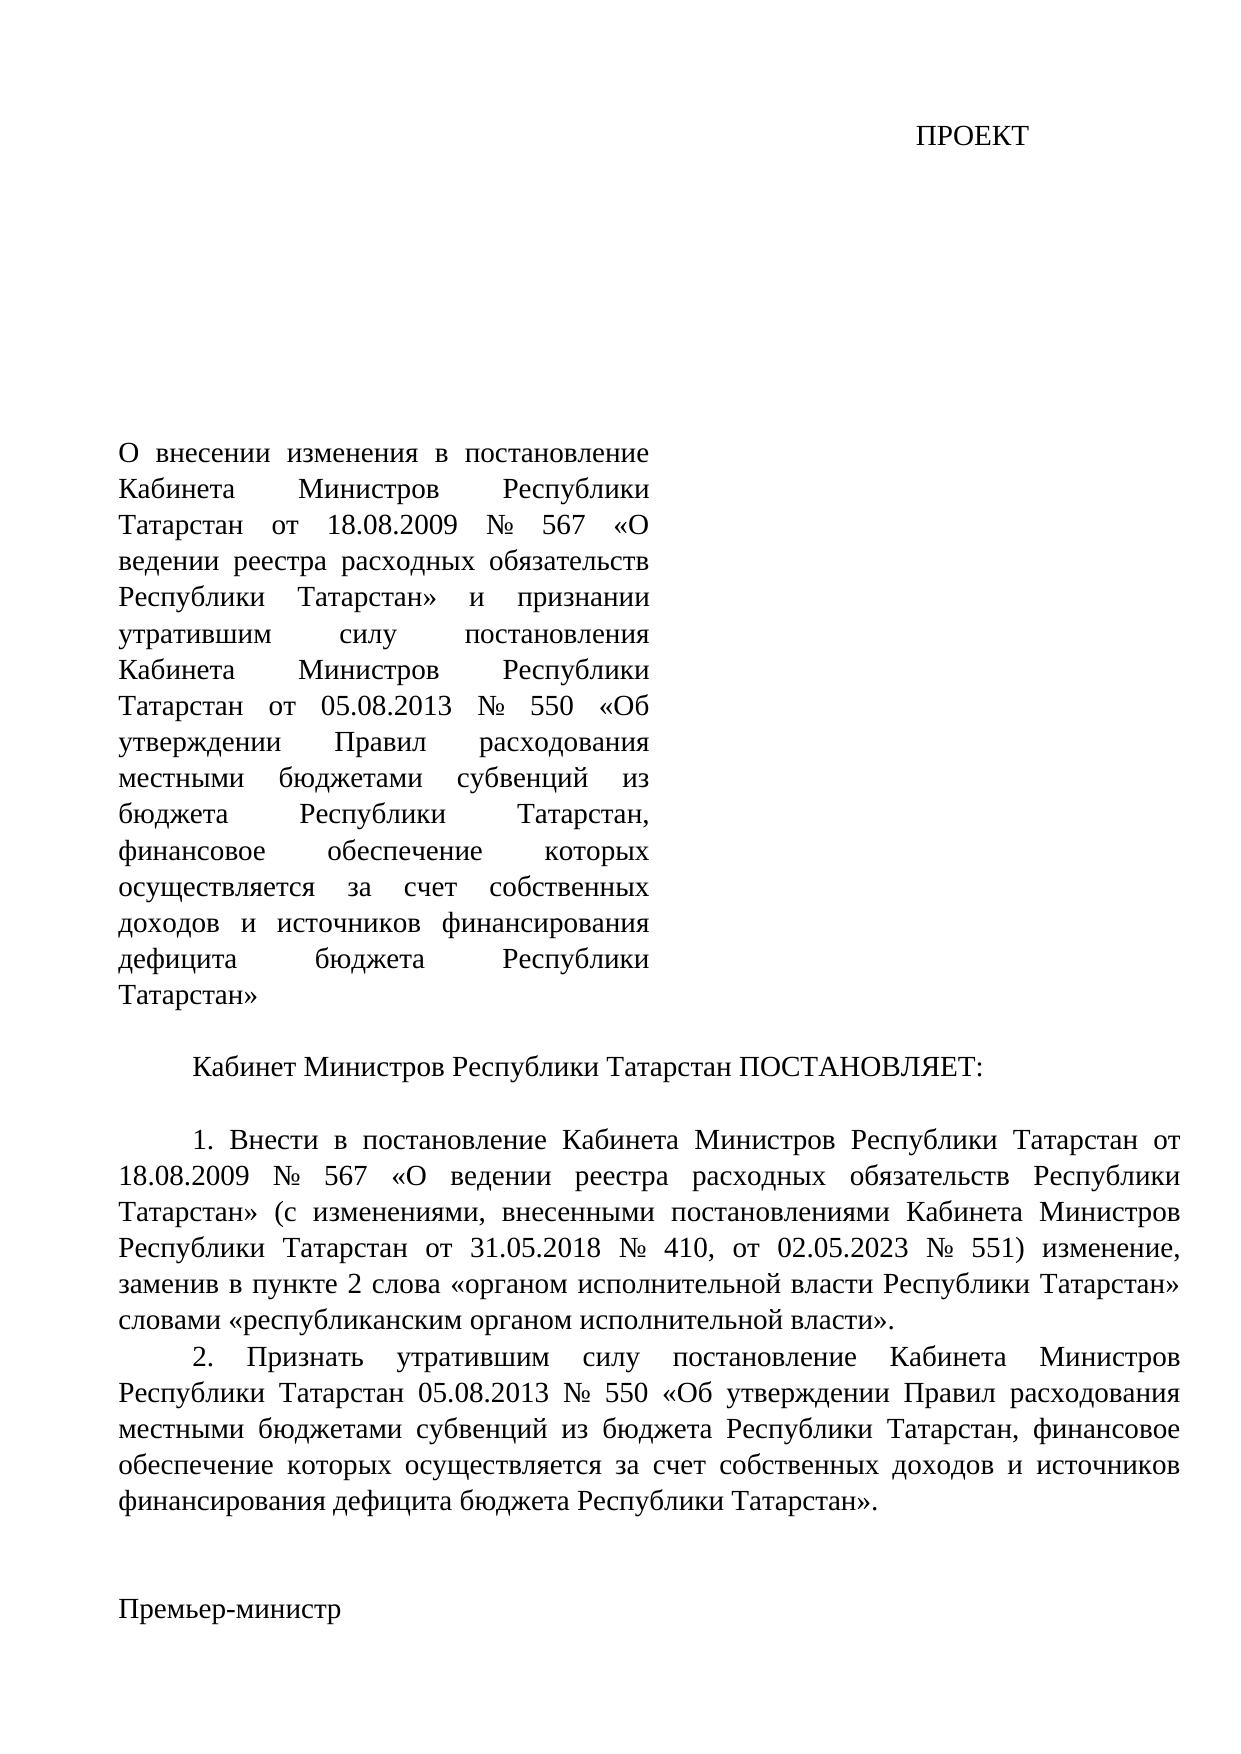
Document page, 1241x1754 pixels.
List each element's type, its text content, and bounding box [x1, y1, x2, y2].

text 2. Признать утратившим силу постановление Кабинета Министров Республики Татарстан 05.08.2013 № 550 «Об утверждении Правил расходования местными бюджетами субвенций из бюджета Республики Татарстан, финансовое обеспечение которых осуществляется за счет собственных доходов и источников финансирования дефицита бюджета Республики Татарстан». [118, 1339, 1181, 1517]
text ПРОЕКТ [916, 118, 1181, 152]
text 1. Внести в постановление Кабинета Министров Республики Татарстан от 18.08.2009 № 567 «О ведении реестра расходных обязательств Республики Татарстан» (с изменениями, внесенными постановлениями Кабинета Министров Республики Татарстан от 31.05.2018 № 410, от 02.05.2023 № 551) изменение, заменив в пункте 2 слова «органом исполнительной власти Республики Татарстан» словами «республиканским органом исполнительной власти». [118, 1122, 1181, 1336]
text О внесении изменения в постановление Кабинета Министров Республики Татарстан от 18.08.2009 № 567 «О ведении реестра расходных обязательств Республики Татарстан» и признании утратившим силу постановления Кабинета Министров Республики Татарстан от 05.08.2013 № 550 «Об утверждении Правил расходования местными бюджетами субвенций из бюджета Республики Татарстан, финансовое обеспечение которых осуществляется за счет собственных доходов и источников финансирования дефицита бюджета Республики Татарстан» [118, 435, 650, 1011]
text Кабинет Министров Республики Татарстан ПОСТАНОВЛЯЕТ: [118, 1049, 1181, 1083]
text Премьер-министр [118, 1592, 1181, 1625]
